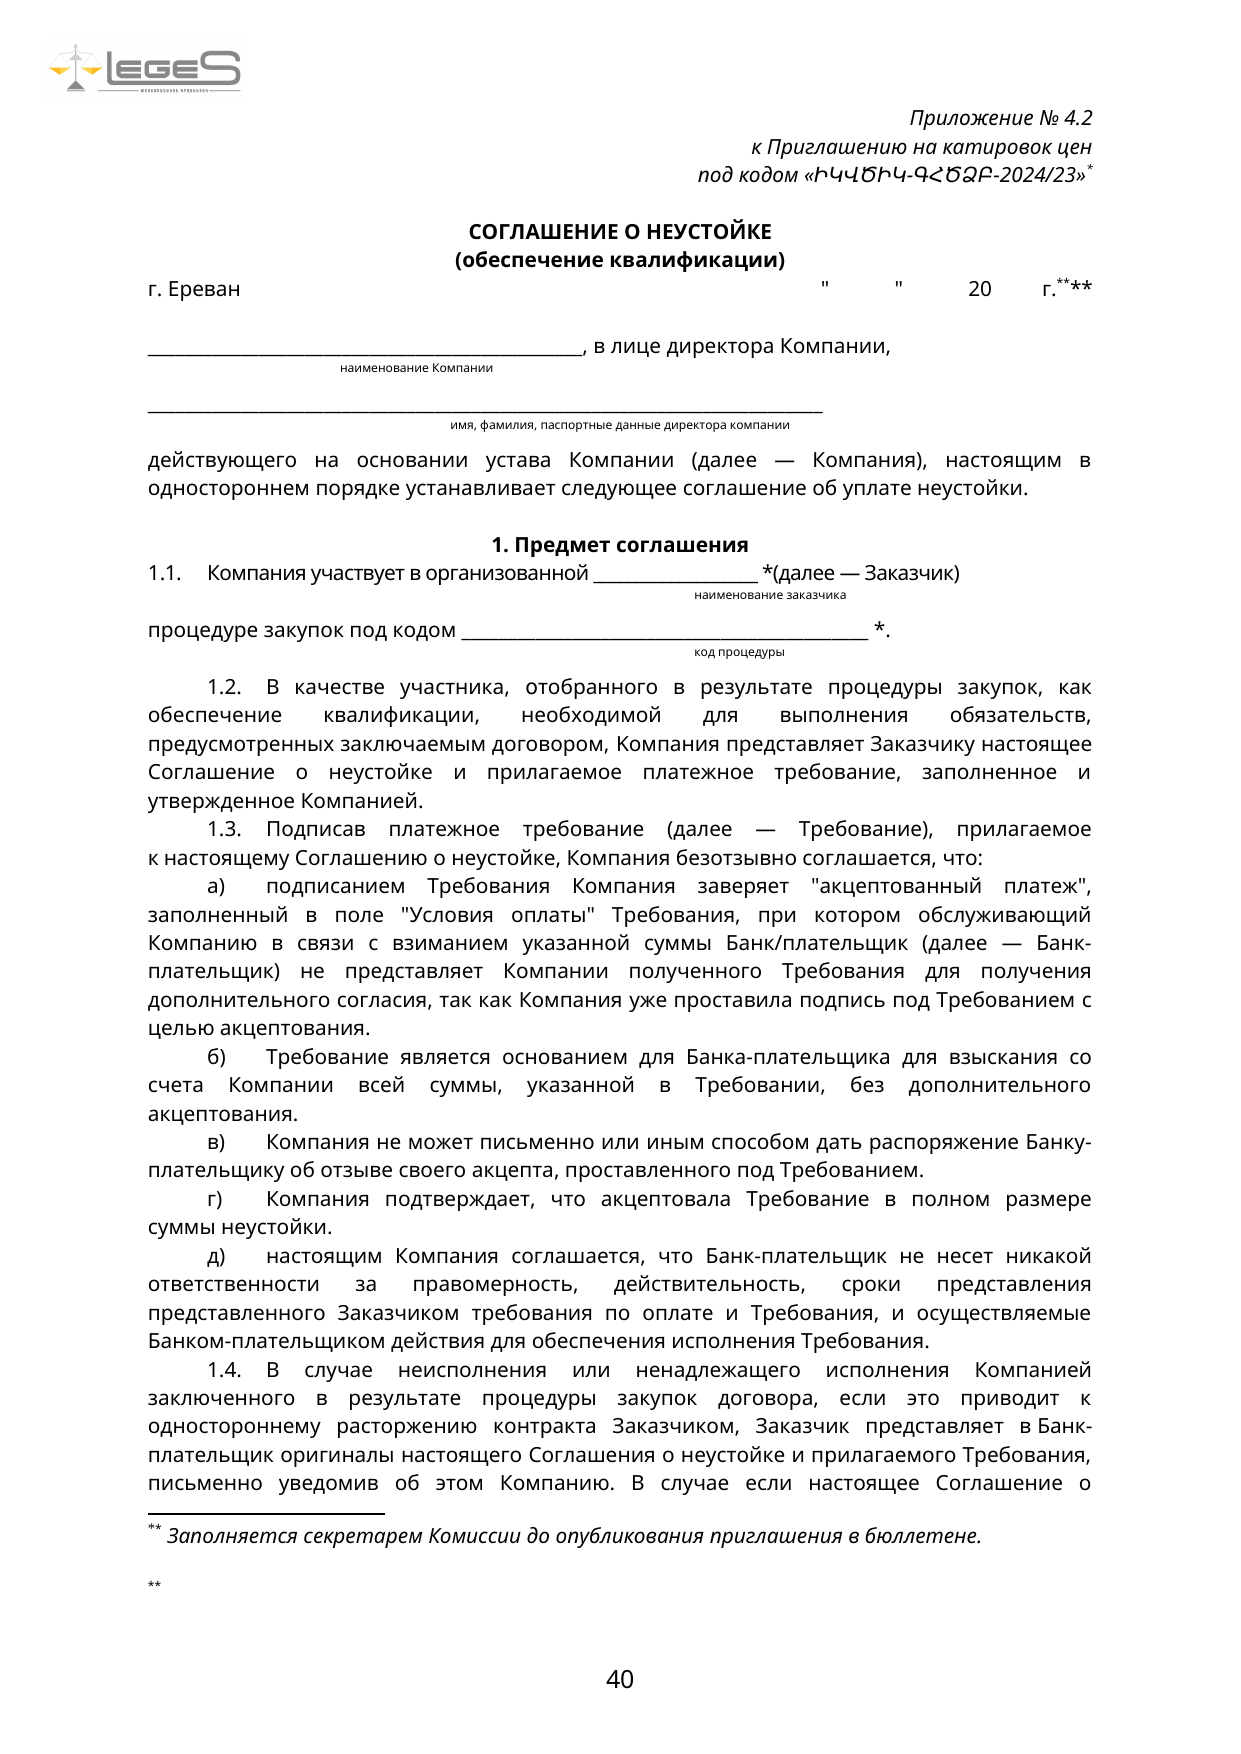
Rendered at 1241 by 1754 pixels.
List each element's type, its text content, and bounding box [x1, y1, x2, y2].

text 1.1. Компания участвует в организованной ___________________ *(далее — Заказчик) [148, 558, 1092, 587]
text б) Требование является основанием для Банка-плательщика для взыскания со счета Компании всей суммы, указанной в Требовании, без дополнительного акцептования. [148, 1042, 1092, 1127]
text (обеспечение квалификации) [148, 246, 1092, 274]
text 1.2. В качестве участника, օтобранного в результате процедуры закупок, как обеспечение квалификации, необходимой для выполнения обязательств, предусмотренных заключаемым договором, Kомпания представляет Заказчику настоящее Соглашение о неустойке и прилагаемое платежное требование, заполненное и утвержденное Компанией. [148, 672, 1092, 814]
text наименование Компании [340, 359, 1092, 388]
text 1.3. Подписав платежное требование (далее — Требование), прилагаемое к настоящему Соглашению о неустойке, Компания безотзывно соглашается, что: [148, 814, 1092, 871]
text д) настоящим Компания соглашается, что Банк-плательщик не несет никакой ответственности за правомерность, действительность, сроки представления представленного Заказчиком требования по оплате и Требования, и осуществляемые Банком-плательщиком действия для обеспечения исполнения Требования. [148, 1241, 1092, 1355]
picture [45, 38, 249, 105]
text Приложение № 4.2 [148, 103, 1092, 132]
text СОГЛАШЕНИЕ О НЕУСТОЙКЕ [148, 217, 1092, 246]
table_header г. Ереван [136, 274, 635, 302]
text процедуре закупок под кодом ____________________________________________ *. [148, 615, 1092, 644]
text действующего на основании устава Компании (далее — Компания), настоящим в одностороннем порядке устанавливает следующее соглашение об уплате неустойки. [148, 445, 1092, 502]
text к Приглашению на катировок цен под кодом «ԻԿՎԾԻԿ-ԳՀԾՁԲ-2024/23»* [148, 132, 1092, 189]
text а) подписанием Требования Компания заверяет "акцептованный платеж", заполненный в поле "Условия оплаты" Требования, при котором обслуживающий Компанию в связи с взиманием указанной суммы Банк/плательщик (далее — Банк-плательщик) не представляет Компании полученного Требования для получения дополнительного согласия, так как Компания уже проставила подпись под Требованием с целью акцептования. [148, 871, 1092, 1042]
text имя, фамилия, паспортные данные директора компании [148, 416, 1092, 445]
text г) Компания подтверждает, что акцептовала Требование в полном размере суммы неустойки. [148, 1184, 1092, 1241]
text 1. Предмет соглашения [148, 530, 1092, 558]
text _______________________________________________, в лице директора Компании, [148, 331, 1092, 359]
text в) Компания не может письменно или иным способом дать распоряжение Банку-плательщику об отзыве своего акцепта, проставленного под Требованием. [148, 1127, 1092, 1184]
text код процедуры [694, 644, 1092, 672]
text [148, 1355, 1092, 1497]
text наименование заказчика [694, 587, 1092, 615]
table_header " " 20 г.** [635, 274, 1104, 302]
text _________________________________________________________________________ [148, 388, 1092, 416]
